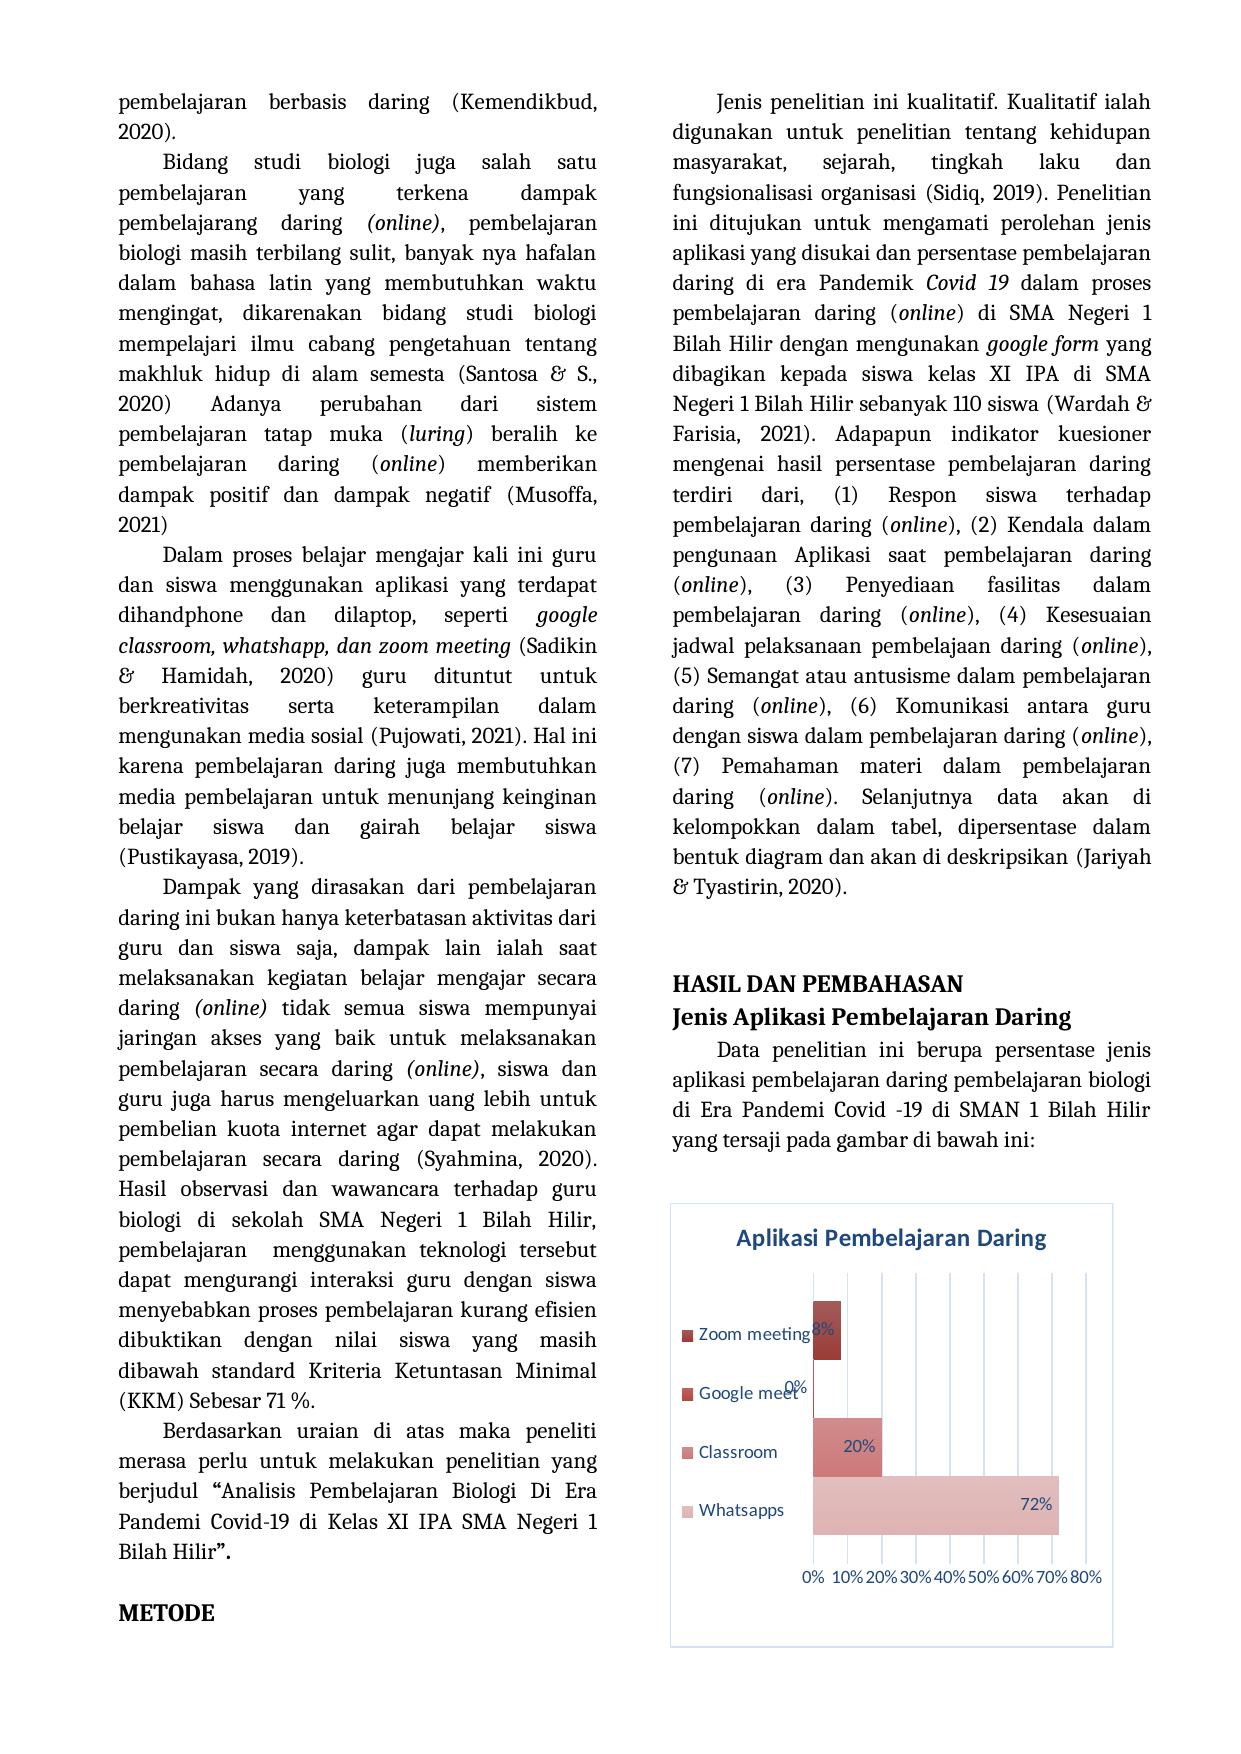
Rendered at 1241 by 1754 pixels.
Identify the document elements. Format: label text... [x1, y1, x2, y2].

text Dampak yang dirasakan dari pembelajaran daring ini bukan hanya keterbatasan aktivitas dari guru dan siswa saja, dampak lain ialah saat melaksanakan kegiatan belajar mengajar secara daring (online) tidak semua siswa mempunyai jaringan akses yang baik untuk melaksanakan pembelajaran secara daring (online), siswa dan guru juga harus mengeluarkan uang lebih untuk pembelian kuota internet agar dapat melakukan pembelajaran secara daring (Syahmina, 2020). Hasil observasi dan wawancara terhadap guru biologi di sekolah SMA Negeri 1 Bilah Hilir, pembelajaran menggunakan teknologi tersebut dapat mengurangi interaksi guru dengan siswa menyebabkan proses pembelajaran kurang efisien dibuktikan dengan nilai siswa yang masih dibawah standard Kriteria Ketuntasan Minimal (KKM) Sebesar 71 %. [118, 874, 597, 1414]
text HASIL DAN PEMBAHASAN [672, 970, 1152, 999]
text Data penelitian ini berupa persentase jenis aplikasi pembelajaran daring pembelajaran biologi di Era Pandemi Covid -19 di SMAN 1 Bilah Hilir yang tersaji pada gambar di bawah ini: [672, 1036, 1152, 1153]
text Jenis penelitian ini kualitatif. Kualitatif ialah digunakan untuk penelitian tentang kehidupan masyarakat, sejarah, tingkah laku dan fungsionalisasi organisasi (Sidiq, 2019). Penelitian ini ditujukan untuk mengamati perolehan jenis aplikasi yang disukai dan persentase pembelajaran daring di era Pandemik Covid 19 dalam proses pembelajaran daring (online) di SMA Negeri 1 Bilah Hilir dengan mengunakan google form yang dibagikan kepada siswa kelas XI IPA di SMA Negeri 1 Bilah Hilir sebanyak 110 siswa (Wardah & Farisia, 2021). Adapapun indikator kuesioner mengenai hasil persentase pembelajaran daring terdiri dari, (1) Respon siswa terhadap pembelajaran daring (online), (2) Kendala dalam pengunaan Aplikasi saat pembelajaran daring (online), (3) Penyediaan fasilitas dalam pembelajaran daring (online), (4) Kesesuaian jadwal pelaksanaan pembelajaan daring (online), (5) Semangat atau antusisme dalam pembelajaran daring (online), (6) Komunikasi antara guru dengan siswa dalam pembelajaran daring (online), (7) Pemahaman materi dalam pembelajaran daring (online). Selanjutnya data akan di kelompokkan dalam tabel, dipersentase dalam bentuk diagram dan akan di deskripsikan (Jariyah & Tyastirin, 2020). [672, 89, 1152, 900]
text Dalam proses belajar mengajar kali ini guru dan siswa menggunakan aplikasi yang terdapat dihandphone dan dilaptop, seperti google classroom, whatshapp, dan zoom meeting (Sadikin & Hamidah, 2020) guru dituntut untuk berkreativitas serta keterampilan dalam mengunakan media sosial (Pujowati, 2021). Hal ini karena pembelajaran daring juga membutuhkan media pembelajaran untuk menunjang keinginan belajar siswa dan gairah belajar siswa (Pustikayasa, 2019). [118, 542, 597, 870]
text Berdasarkan uraian di atas maka peneliti merasa perlu untuk melakukan penelitian yang berjudul “Analisis Pembelajaran Biologi Di Era Pandemi Covid-19 di Kelas XI IPA SMA Negeri 1 Bilah Hilir”. [118, 1418, 597, 1565]
text Jenis Aplikasi Pembelajaran Daring [672, 1003, 1152, 1032]
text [118, 89, 597, 145]
text METODE [118, 1599, 597, 1628]
text Bidang studi biologi juga salah satu pembelajaran yang terkena dampak pembelajarang daring (online), pembelajaran biologi masih terbilang sulit, banyak nya hafalan dalam bahasa latin yang membutuhkan waktu mengingat, dikarenakan bidang studi biologi mempelajari ilmu cabang pengetahuan tentang makhluk hidup di alam semesta (Santosa & S., 2020) Adanya perubahan dari sistem pembelajaran tatap muka (luring) beralih ke pembelajaran daring (online) memberikan dampak positif dan dampak negatif (Musoffa, 2021) [118, 149, 597, 538]
